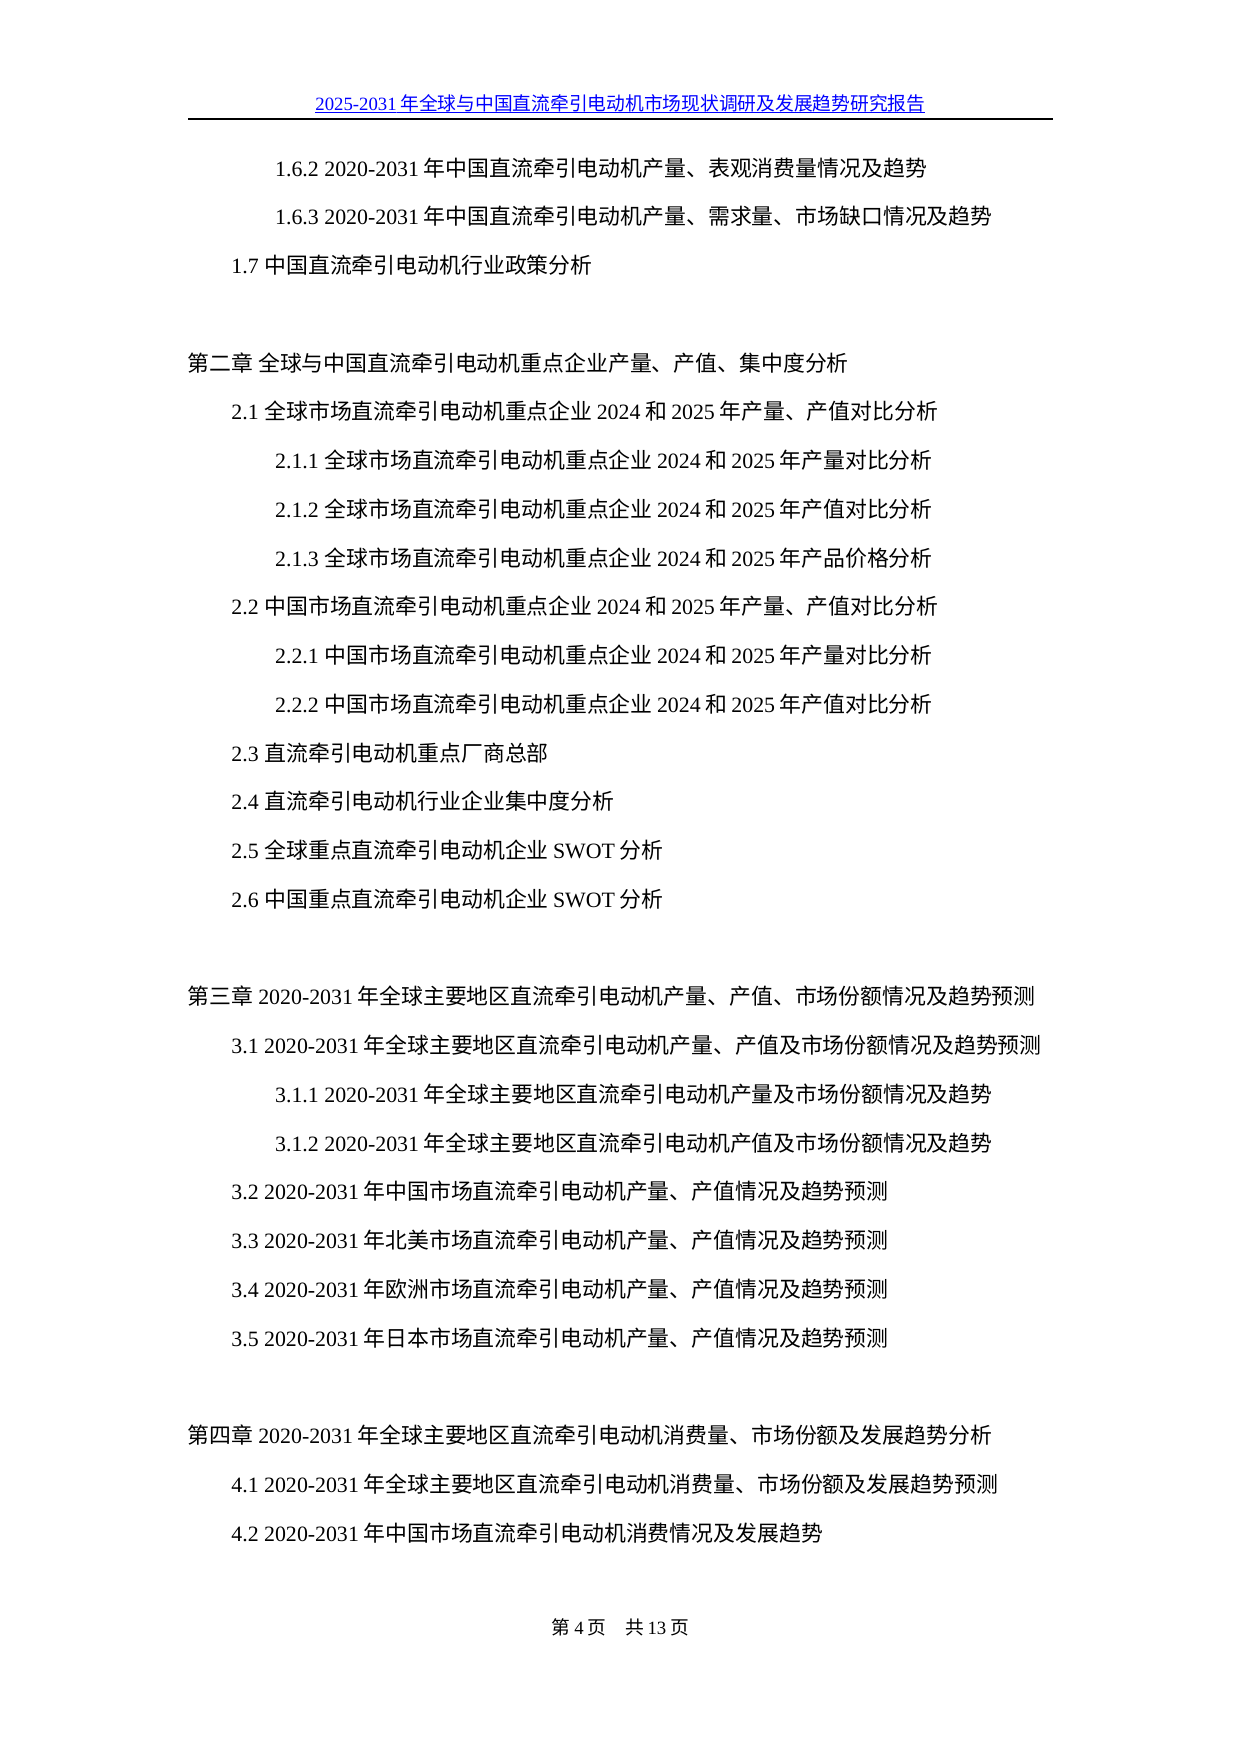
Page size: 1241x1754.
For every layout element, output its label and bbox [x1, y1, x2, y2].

text [187, 150, 1053, 1548]
